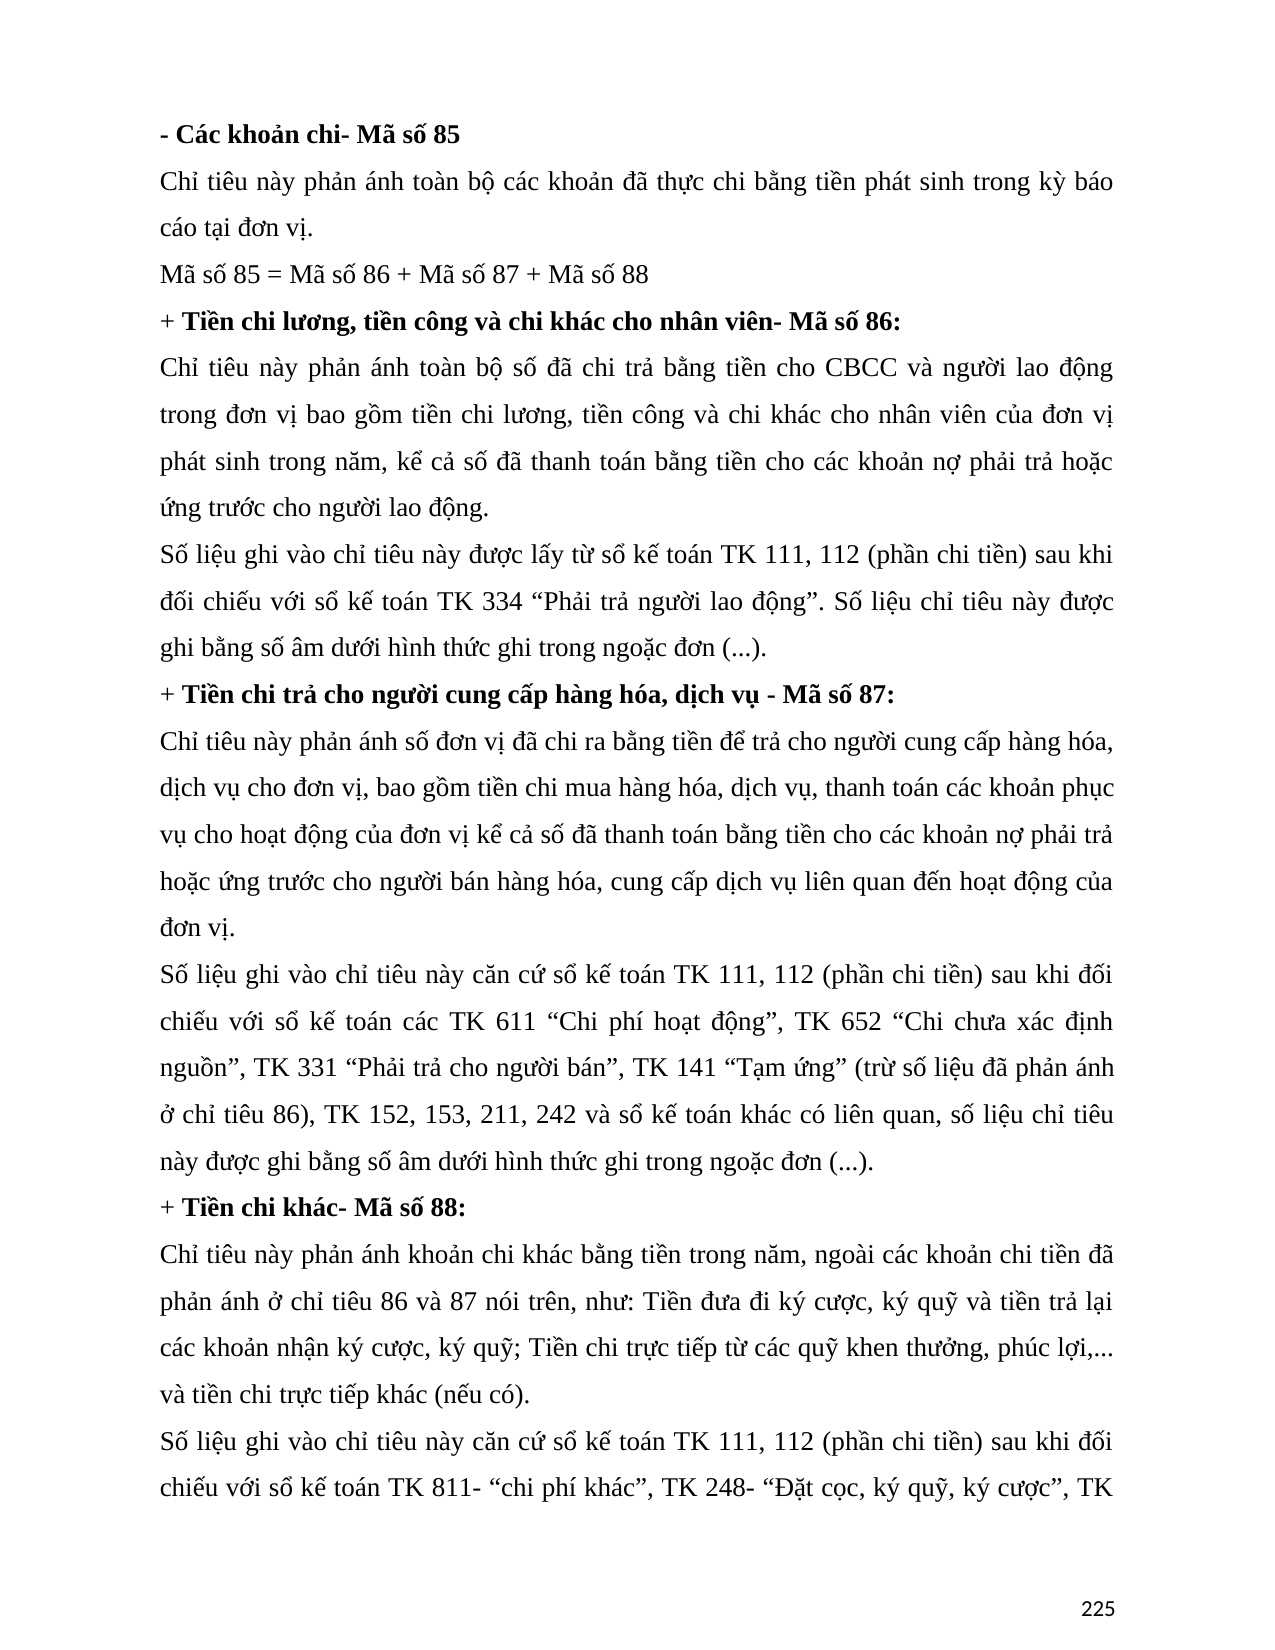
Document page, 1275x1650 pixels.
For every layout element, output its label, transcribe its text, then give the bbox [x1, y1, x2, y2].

text Mã số 85 = Mã số 86 + Mã số 87 + Mã số 88 [159, 258, 1116, 289]
text Số liệu ghi vào chỉ tiêu này được lấy từ sổ kế toán TK 111, 112 (phần chi tiền) sau khi đối chiếu với sổ kế toán TK 334 “Phải trả người lao động”. Số liệu chỉ tiêu này được ghi bằng số âm dưới hình thức ghi trong ngoặc đơn (...). [159, 538, 1116, 663]
text + Tiền chi trả cho người cung cấp hàng hóa, dịch vụ - Mã số 87: [159, 678, 1116, 709]
text - Các khoản chi- Mã số 85 [159, 118, 1116, 149]
text Chỉ tiêu này phản ánh toàn bộ số đã chi trả bằng tiền cho CBCC và người lao động trong đơn vị bao gồm tiền chi lương, tiền công và chi khác cho nhân viên của đơn vị phát sinh trong năm, kể cả số đã thanh toán bằng tiền cho các khoản nợ phải trả hoặc ứng trước cho người lao động. [159, 351, 1116, 523]
text Số liệu ghi vào chỉ tiêu này căn cứ sổ kế toán TK 111, 112 (phần chi tiền) sau khi đối chiếu với sổ kế toán các TK 611 “Chi phí hoạt động”, TK 652 “Chi chưa xác định nguồn”, TK 331 “Phải trả cho người bán”, TK 141 “Tạm ứng” (trừ số liệu đã phản ánh ở chỉ tiêu 86), TK 152, 153, 211, 242 và sổ kế toán khác có liên quan, số liệu chỉ tiêu này được ghi bằng số âm dưới hình thức ghi trong ngoặc đơn (...). [159, 958, 1116, 1176]
text + Tiền chi lương, tiền công và chi khác cho nhân viên- Mã số 86: [159, 305, 1116, 336]
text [159, 1425, 1116, 1503]
text Chỉ tiêu này phản ánh khoản chi khác bằng tiền trong năm, ngoài các khoản chi tiền đã phản ánh ở chỉ tiêu 86 và 87 nói trên, như: Tiền đưa đi ký cược, ký quỹ và tiền trả lại các khoản nhận ký cược, ký quỹ; Tiền chi trực tiếp từ các quỹ khen thưởng, phúc lợi,... và tiền chi trực tiếp khác (nếu có). [159, 1238, 1116, 1409]
text Chỉ tiêu này phản ánh toàn bộ các khoản đã thực chi bằng tiền phát sinh trong kỳ báo cáo tại đơn vị. [159, 165, 1116, 243]
text + Tiền chi khác- Mã số 88: [159, 1191, 1116, 1223]
text Chỉ tiêu này phản ánh số đơn vị đã chi ra bằng tiền để trả cho người cung cấp hàng hóa, dịch vụ cho đơn vị, bao gồm tiền chi mua hàng hóa, dịch vụ, thanh toán các khoản phục vụ cho hoạt động của đơn vị kể cả số đã thanh toán bằng tiền cho các khoản nợ phải trả hoặc ứng trước cho người bán hàng hóa, cung cấp dịch vụ liên quan đến hoạt động của đơn vị. [159, 725, 1116, 943]
